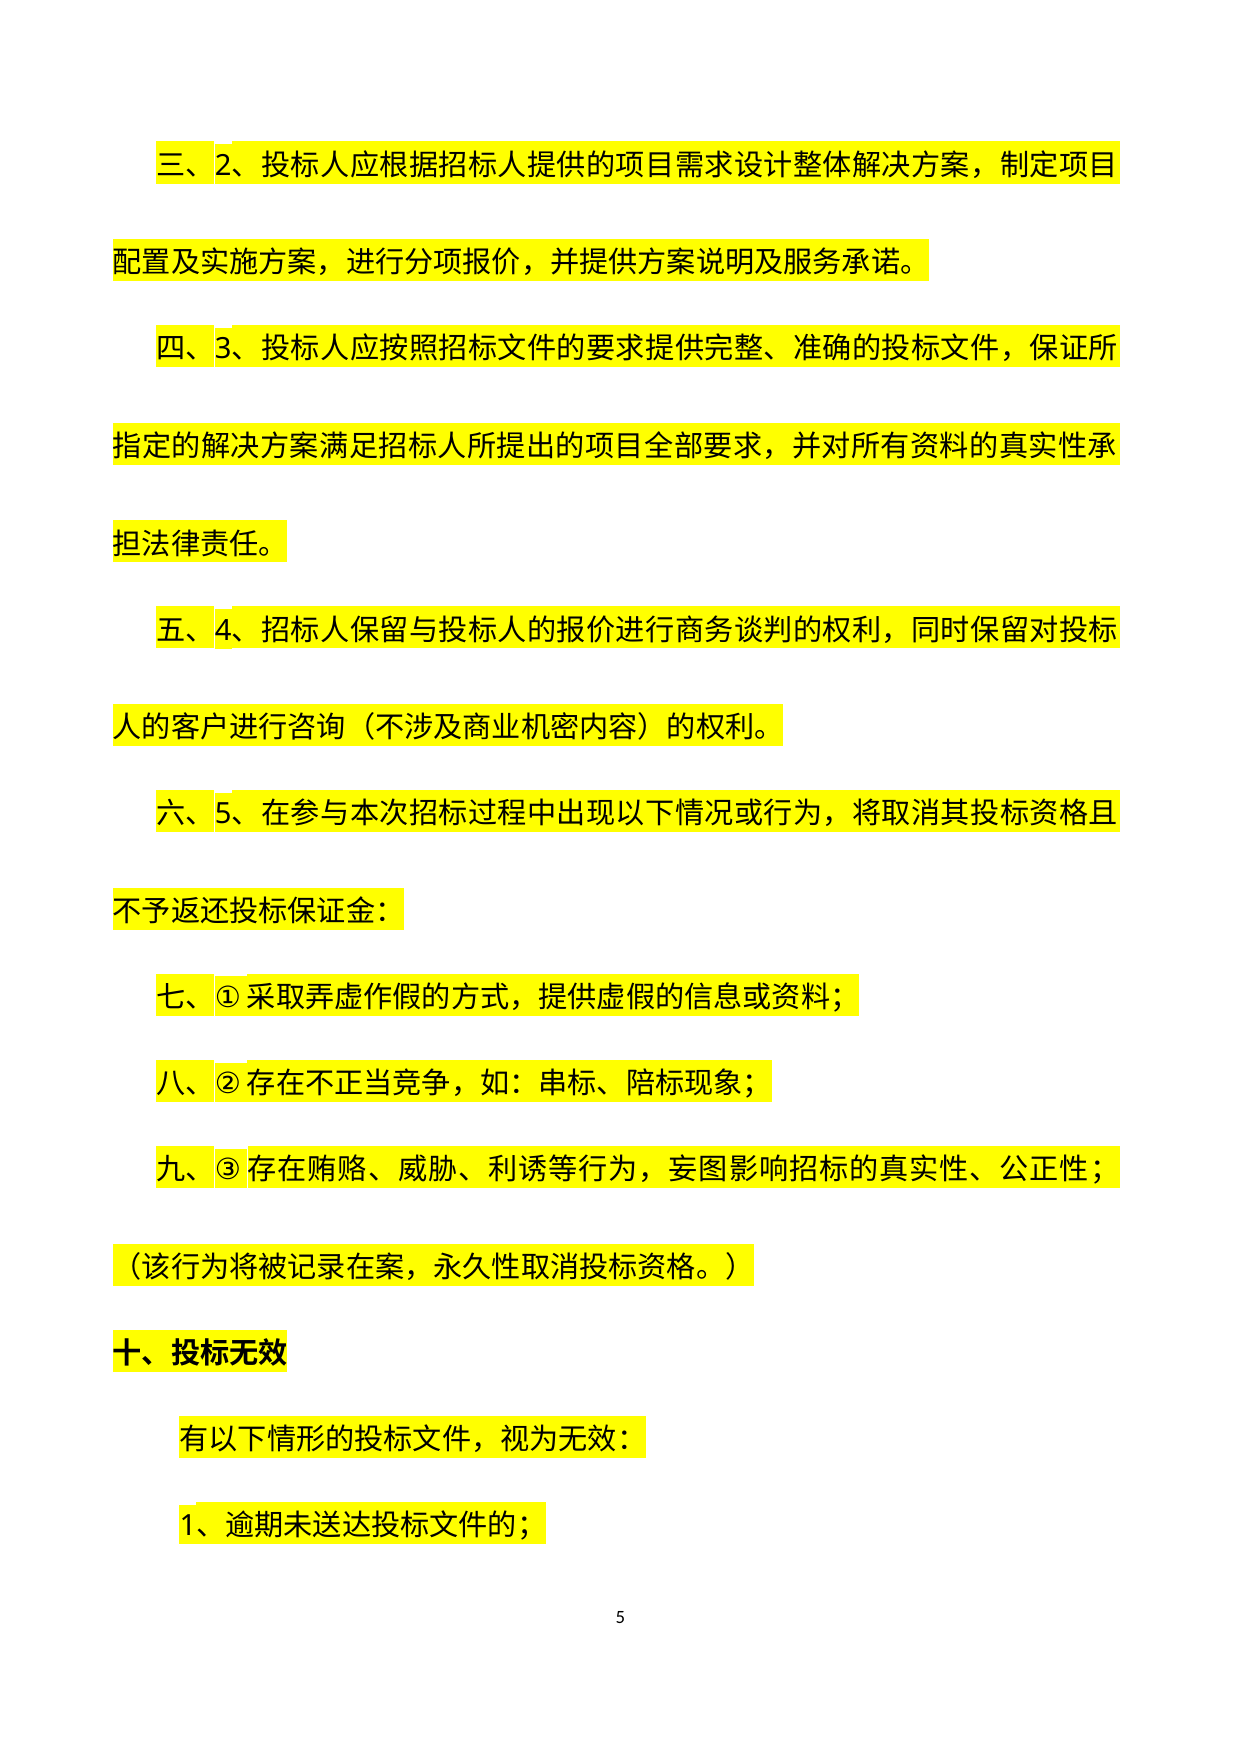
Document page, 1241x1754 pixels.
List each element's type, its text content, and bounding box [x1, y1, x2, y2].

list 5、在参与本次招标过程中出现以下情况或行为，将取消其投标资格且不予返还投标保证金： [112, 779, 1120, 941]
list 4、招标人保留与投标人的报价进行商务谈判的权利，同时保留对投标人的客户进行咨询（不涉及商业机密内容）的权利。 [112, 595, 1120, 757]
list ②存在不正当竞争，如：串标、陪标现象； [112, 1048, 1120, 1113]
text 有以下情形的投标文件，视为无效： [112, 1404, 1120, 1469]
list 投标无效 [112, 1318, 1120, 1383]
list ③存在贿赂、威胁、利诱等行为，妄图影响招标的真实性、公正性；（该行为将被记录在案，永久性取消投标资格。） [112, 1134, 1120, 1297]
list 逾期未送达投标文件的； [112, 1491, 1120, 1556]
list 2、投标人应根据招标人提供的项目需求设计整体解决方案，制定项目配置及实施方案，进行分项报价，并提供方案说明及服务承诺。 [112, 130, 1120, 293]
list 3、投标人应按照招标文件的要求提供完整、准确的投标文件，保证所指定的解决方案满足招标人所提出的项目全部要求，并对所有资料的真实性承担法律责任。 [112, 314, 1120, 574]
list ①采取弄虚作假的方式，提供虚假的信息或资料； [112, 962, 1120, 1027]
